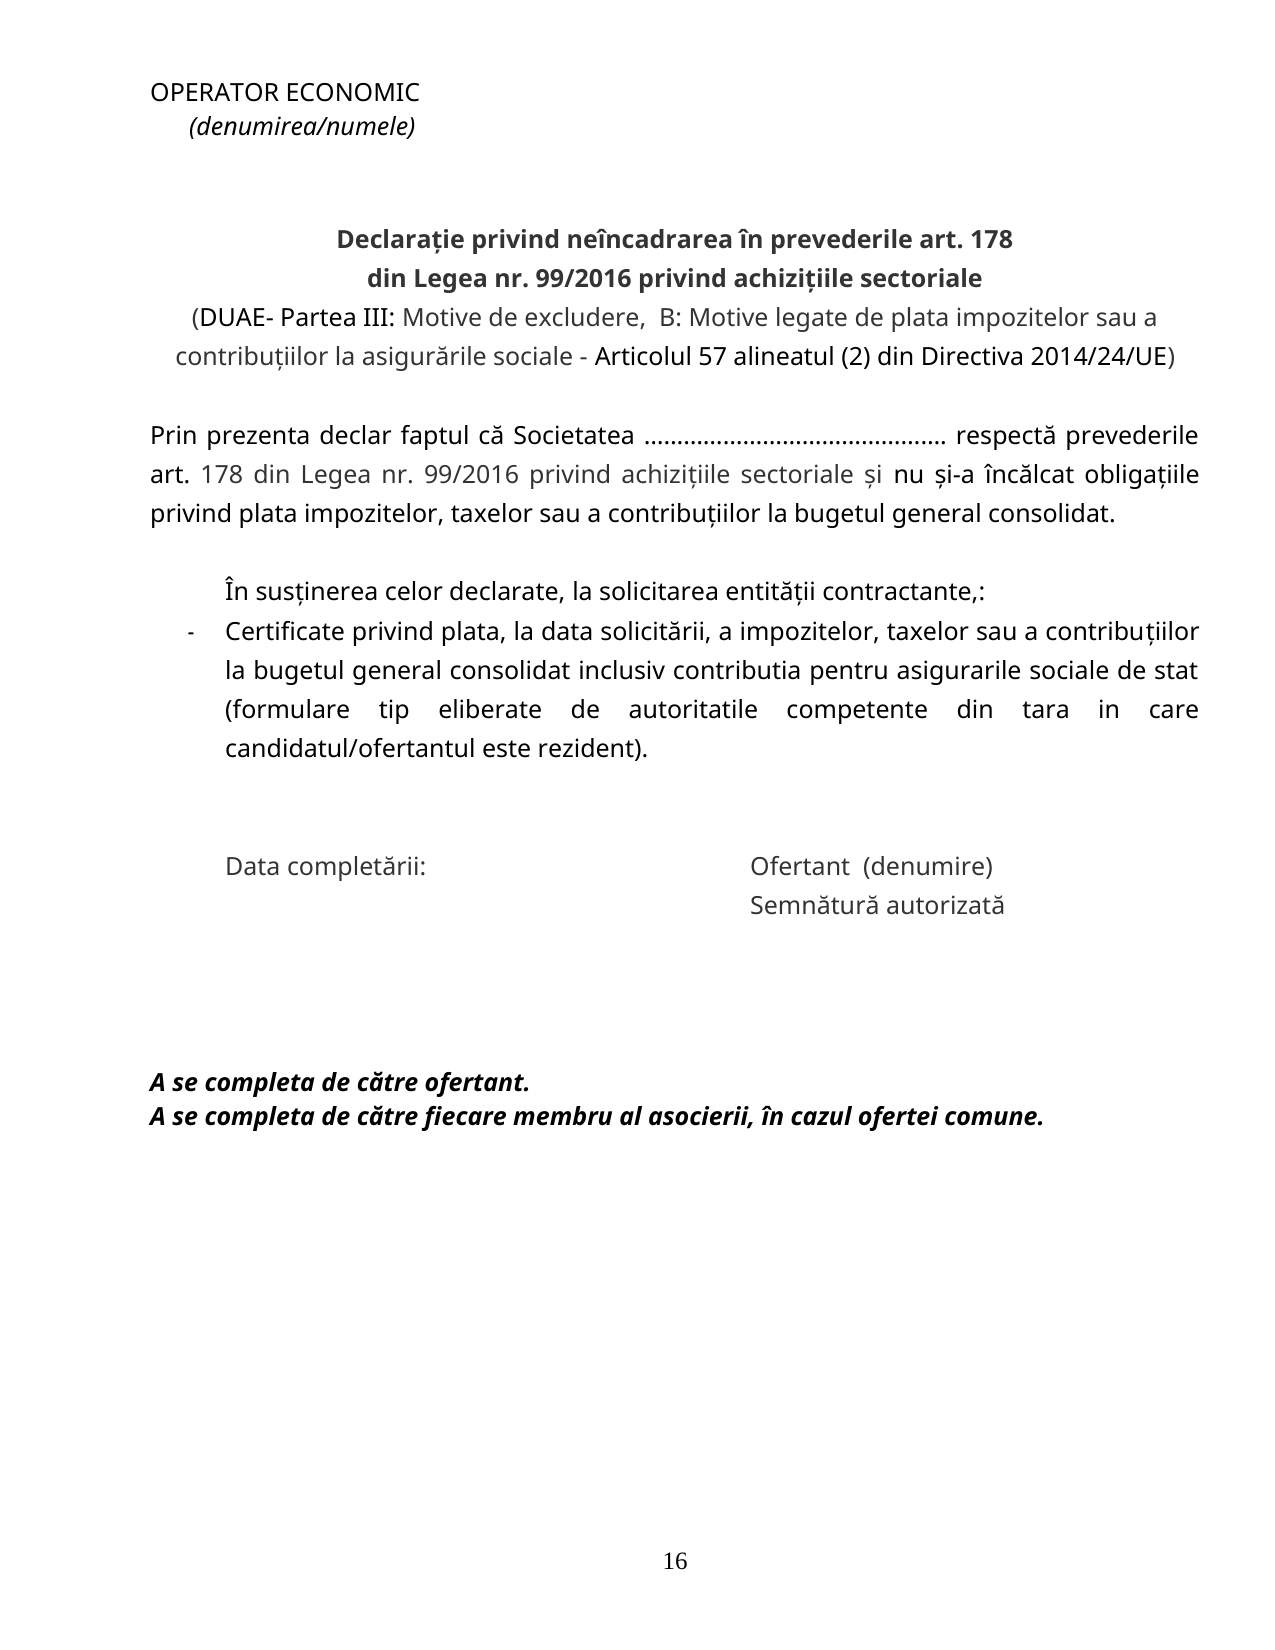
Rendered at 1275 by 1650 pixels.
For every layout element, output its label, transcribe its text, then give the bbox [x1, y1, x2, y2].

list Data completării: Ofertant (denumire) [225, 848, 1200, 882]
text (DUAE- Partea III: Motive de excludere, B: Motive legate de plata impozitelor sau a contribuțiilor la asigurările sociale - Articolul 57 alineatul (2) din Directiva 2014/24/UE) [150, 300, 1200, 373]
text Declarație privind neîncadrarea în prevederile art. 178 [150, 221, 1200, 256]
list Certificate privind plata, la data solicitării, a impozitelor, taxelor sau a contribuțiilor la bugetul general consolidat inclusiv contributia pentru asigurarile sociale de stat (formulare tip eliberate de autoritatile competente din tara in care candidatul/ofertantul este rezident). [187, 613, 1200, 765]
text A se completa de către ofertant. [150, 1065, 1200, 1099]
text Prin prezenta declar faptul că Societatea ………………………………………. respectă prevederile art. 178 din Legea nr. 99/2016 privind achizițiile sectoriale și nu și-a încălcat obligaţiile privind plata impozitelor, taxelor sau a contribuţiilor la bugetul general consolidat. [150, 417, 1200, 530]
list Semnătură autorizată [225, 887, 1200, 921]
text În susținerea celor declarate, prin prezenta declar în mod oficial că pot să furnizez, la cerere și fără întârziere, la solicitarea entității contractante, următoarele certificate și documente justificative: [150, 574, 1200, 608]
text A se completa de către fiecare membru al asocierii, în cazul ofertei comune. [150, 1099, 1200, 1133]
text din Legea nr. 99/2016 privind achizițiile sectoriale [150, 261, 1200, 295]
text (denumirea/numele) [150, 109, 1200, 143]
text OPERATOR ECONOMIC [150, 75, 1200, 109]
